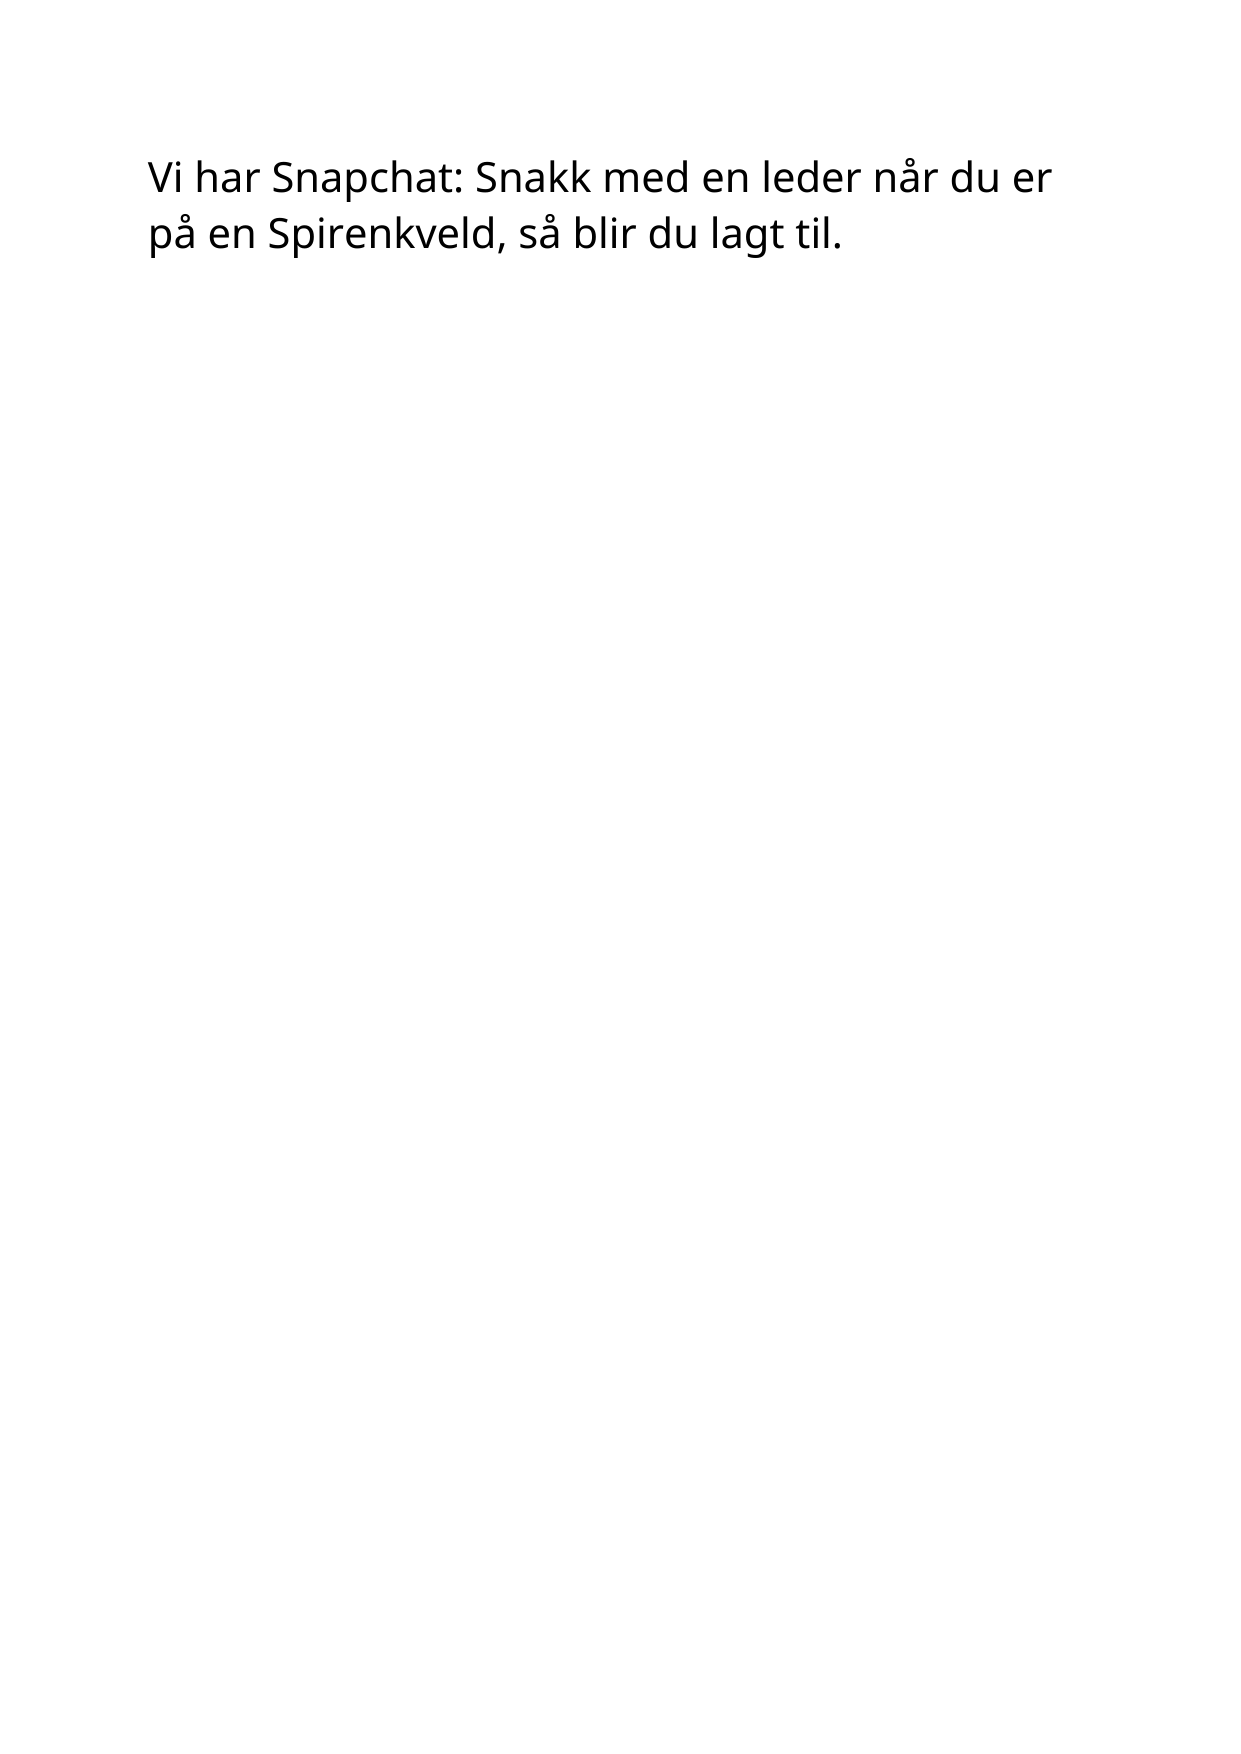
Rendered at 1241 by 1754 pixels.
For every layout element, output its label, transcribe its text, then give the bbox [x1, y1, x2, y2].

text Vi har Snapchat: Snakk med en leder når du er på en Spirenkveld, så blir du lagt til. [148, 148, 1093, 261]
